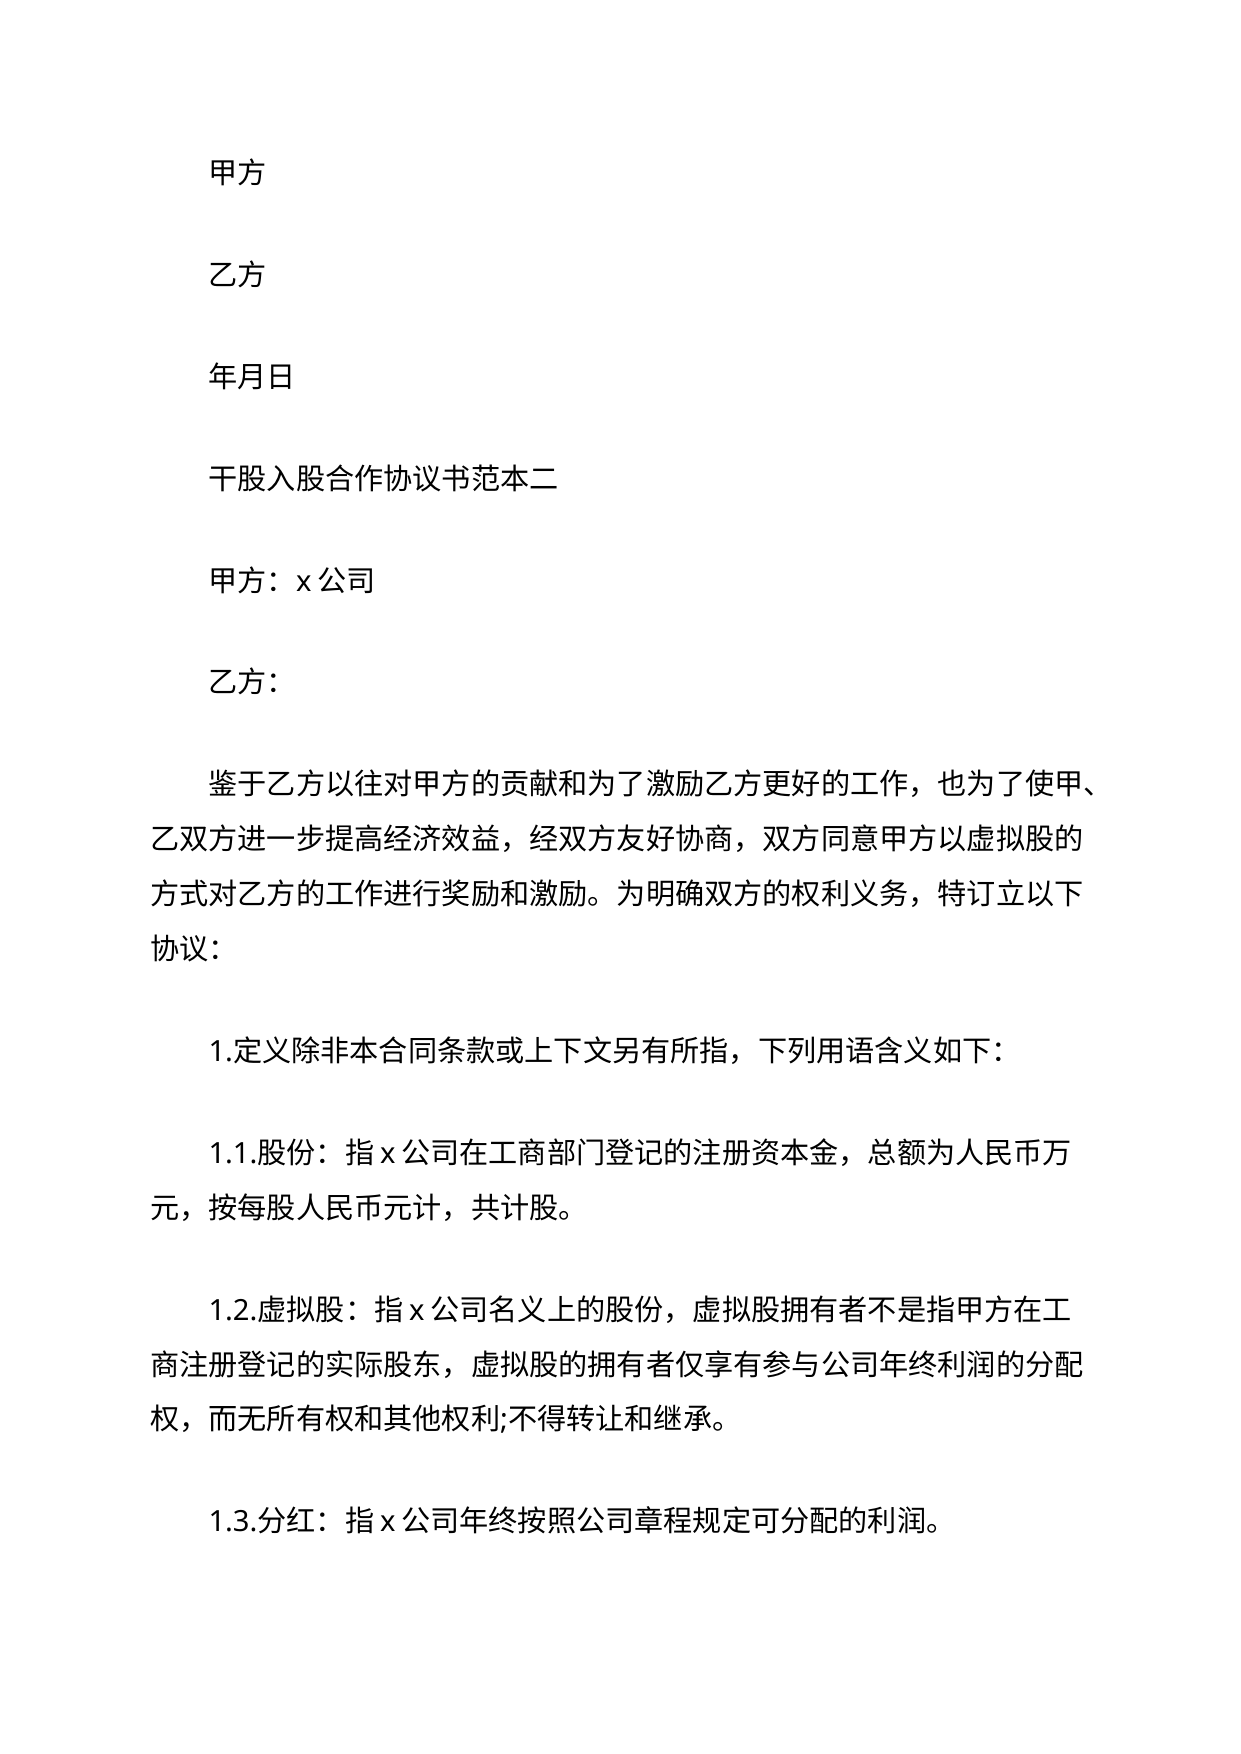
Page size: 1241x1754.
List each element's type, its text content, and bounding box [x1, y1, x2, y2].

text 乙方： [150, 659, 1090, 701]
text 鉴于乙方以往对甲方的贡献和为了激励乙方更好的工作，也为了使甲、乙双方进一步提高经济效益，经双方友好协商，双方同意甲方以虚拟股的方式对乙方的工作进行奖励和激励。为明确双方的权利义务，特订立以下协议： [150, 761, 1090, 968]
text 1.1.股份：指x公司在工商部门登记的注册资本金，总额为人民币万元，按每股人民币元计，共计股。 [150, 1129, 1090, 1227]
text 乙方 [150, 252, 1090, 294]
text 甲方 [150, 150, 1090, 192]
text 1.2.虚拟股：指x公司名义上的股份，虚拟股拥有者不是指甲方在工商注册登记的实际股东，虚拟股的拥有者仅享有参与公司年终利润的分配权，而无所有权和其他权利;不得转让和继承。 [150, 1286, 1090, 1438]
text 年月日 [150, 353, 1090, 396]
text 甲方：x公司 [150, 557, 1090, 599]
text 干股入股合作协议书范本二 [150, 455, 1090, 498]
text 1.3.分红：指x公司年终按照公司章程规定可分配的利润。 [150, 1498, 1090, 1540]
text 1.定义除非本合同条款或上下文另有所指，下列用语含义如下： [150, 1027, 1090, 1070]
